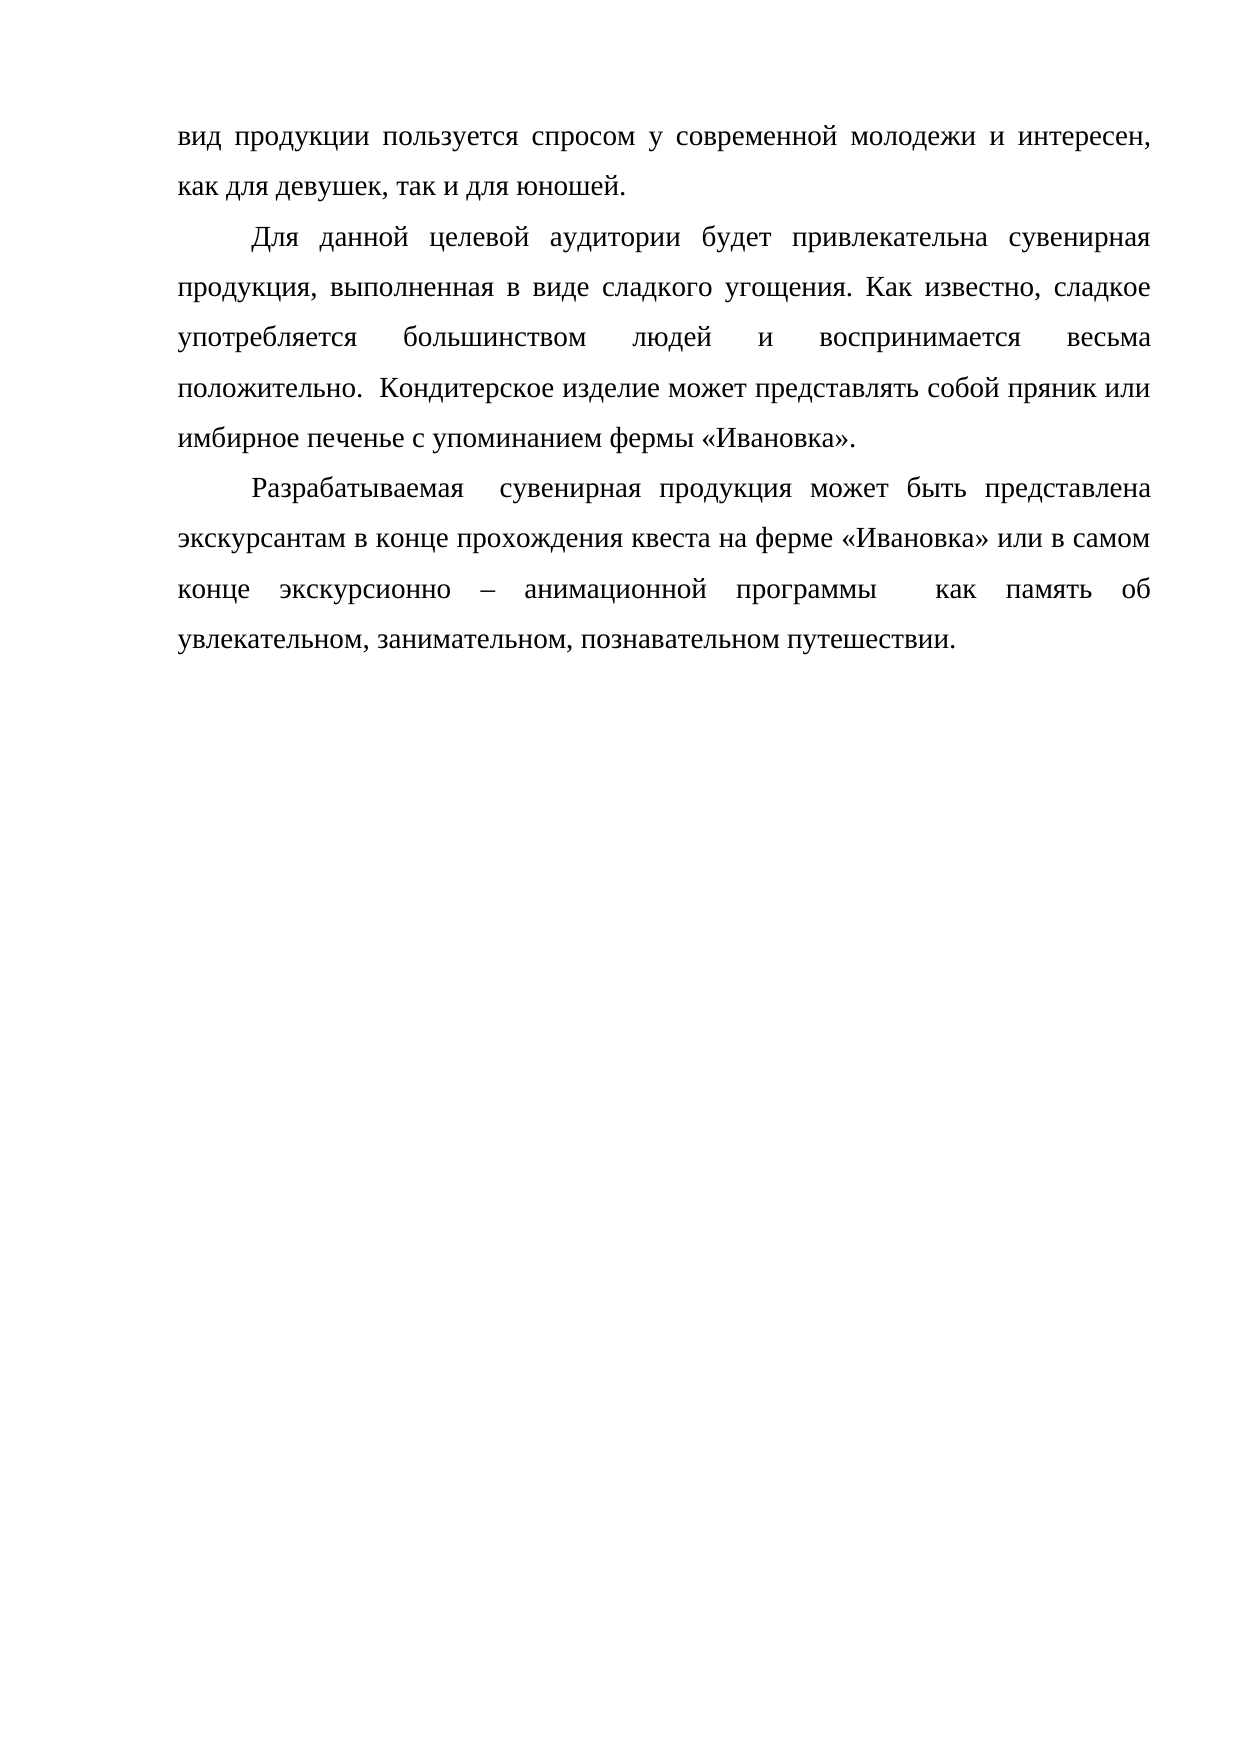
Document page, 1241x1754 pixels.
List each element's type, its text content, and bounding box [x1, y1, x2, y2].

text Разрабатываемая сувенирная продукция может быть представлена экскурсантам в конце прохождения квеста на ферме «Ивановка» или в самом конце экскурсионно – анимационной программы как память об увлекательном, занимательном, познавательном путешествии. [177, 470, 1152, 655]
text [177, 118, 1152, 202]
text Для данной целевой аудитории будет привлекательна сувенирная продукция, выполненная в виде сладкого угощения. Как известно, сладкое употребляется большинством людей и воспринимается весьма положительно. Кондитерское изделие может представлять собой пряник или имбирное печенье с упоминанием фермы «Ивановка». [177, 219, 1152, 453]
